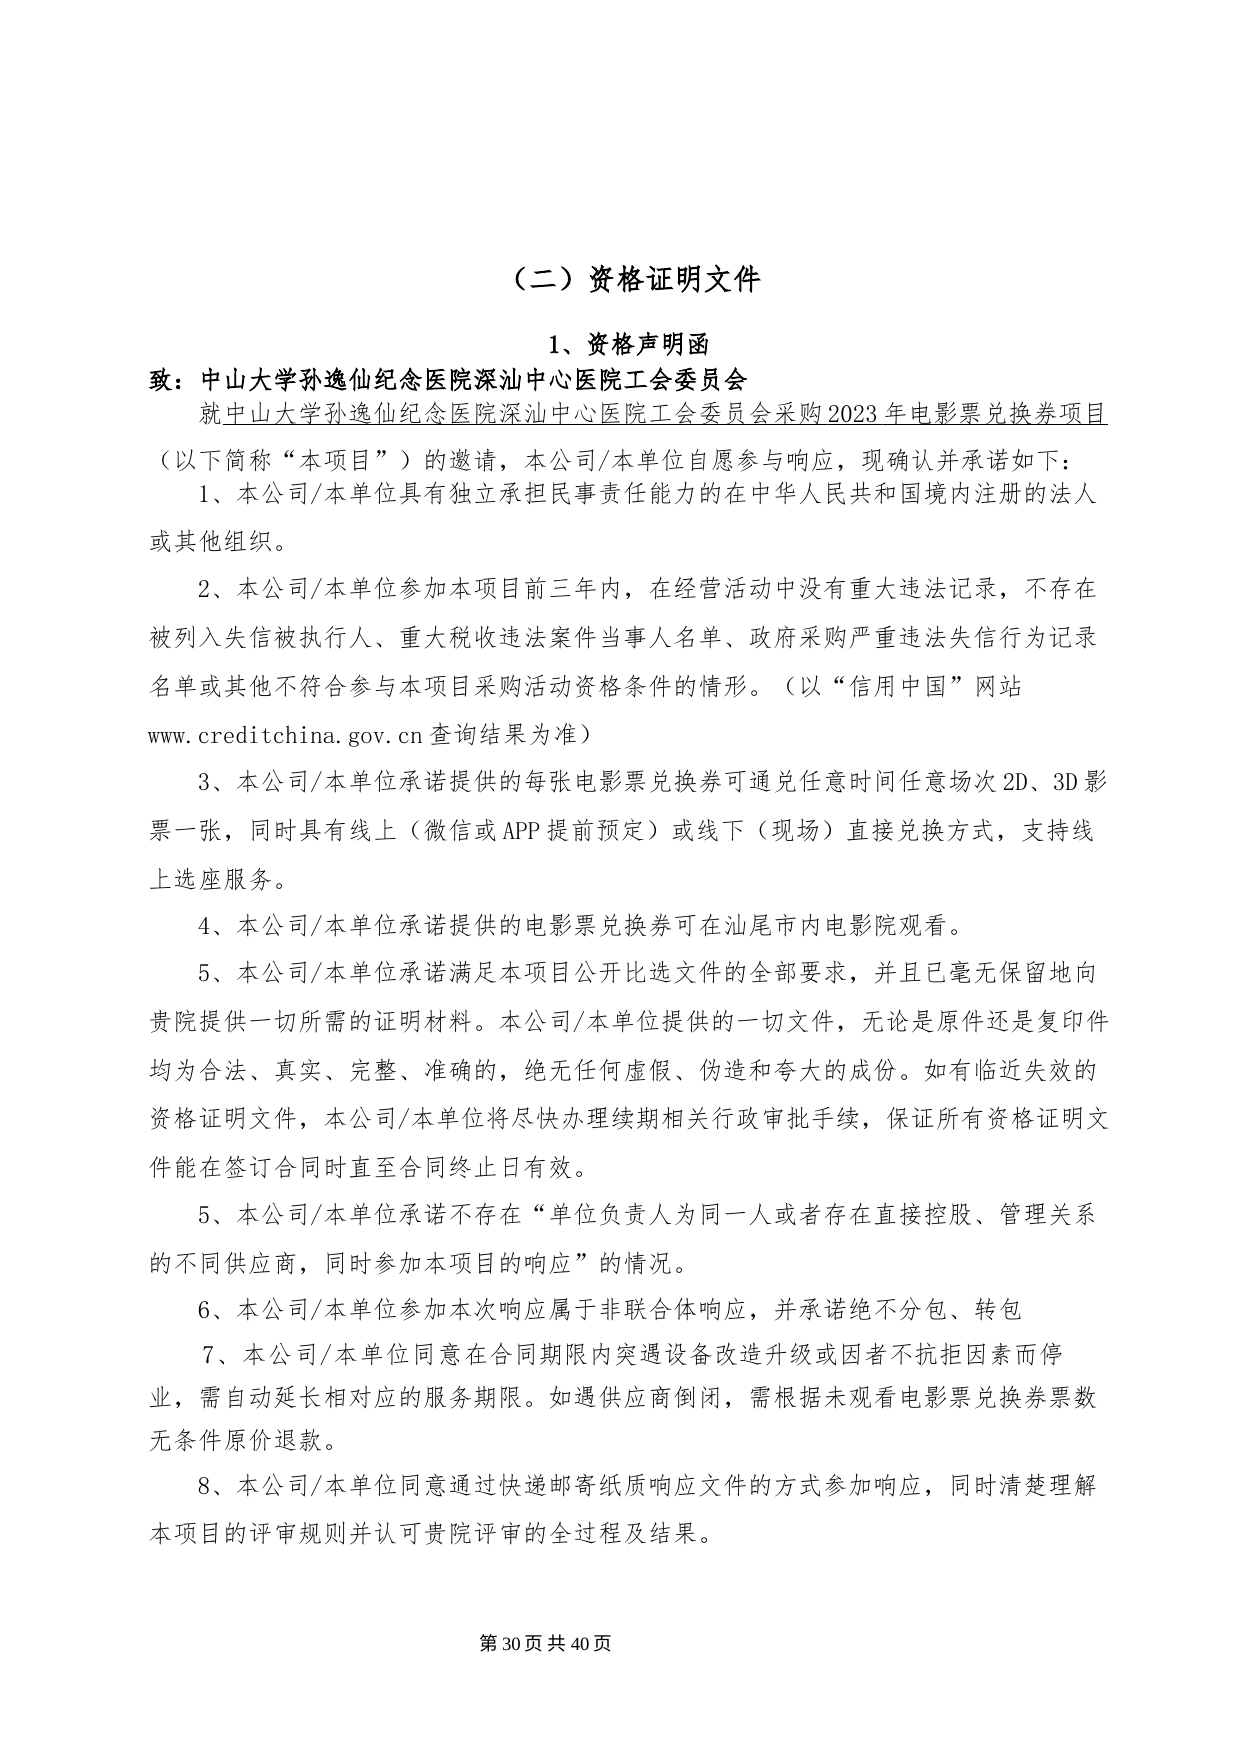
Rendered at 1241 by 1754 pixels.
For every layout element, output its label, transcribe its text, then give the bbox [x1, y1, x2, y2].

text 6、本公司/本单位参加本次响应属于非联合体响应，并承诺绝不分包、转包 [148, 1292, 1110, 1324]
text （以下简称“本项目”）的邀请，本公司/本单位自愿参与响应，现确认并承诺如下： [148, 442, 1110, 475]
text 4、本公司/本单位承诺提供的电影票兑换券可在汕尾市内电影院观看。 [148, 908, 1110, 940]
text 5、本公司/本单位承诺不存在“单位负责人为同一人或者存在直接控股、管理关系的不同供应商，同时参加本项目的响应”的情况。 [148, 1196, 1110, 1278]
list 7、本公司/本单位同意在合同期限内突遇设备改造升级或因者不抗拒因素而停业，需自动延长相对应的服务期限。如遇供应商倒闭，需根据未观看电影票兑换券票数无条件原价退款。 [148, 1339, 1110, 1453]
text 5、本公司/本单位承诺满足本项目公开比选文件的全部要求，并且已毫无保留地向贵院提供一切所需的证明材料。本公司/本单位提供的一切文件，无论是原件还是复印件均为合法、真实、完整、准确的，绝无任何虚假、伪造和夸大的成份。如有临近失效的资格证明文件，本公司/本单位将尽快办理续期相关行政审批手续，保证所有资格证明文件能在签订合同时直至合同终止日有效。 [148, 954, 1110, 1182]
text （二）资格证明文件 [148, 244, 1110, 309]
text 就中山大学孙逸仙纪念医院深汕中心医院工会委员会采购2023年电影票兑换券项目 [148, 396, 1110, 428]
list 1、资格声明函 [148, 326, 1110, 358]
list 本公司/本单位参加本项目前三年内，在经营活动中没有重大违法记录，不存在被列入失信被执行人、重大税收违法案件当事人名单、政府采购严重违法失信行为记录名单或其他不符合参与本项目采购活动资格条件的情形。（以“信用中国”网站www.creditchina.gov.cn查询结果为准） [148, 571, 1110, 749]
list 本公司/本单位具有独立承担民事责任能力的在中华人民共和国境内注册的法人或其他组织。 [148, 475, 1110, 556]
text 8、本公司/本单位同意通过快递邮寄纸质响应文件的方式参加响应，同时清楚理解本项目的评审规则并认可贵院评审的全过程及结果。 [148, 1467, 1110, 1548]
text 3、本公司/本单位承诺提供的每张电影票兑换券可通兑任意时间任意场次2D、3D影票一张，同时具有线上（微信或APP提前预定）或线下（现场）直接兑换方式，支持线上选座服务。 [148, 763, 1110, 893]
text 致：中山大学孙逸仙纪念医院深汕中心医院工会委员会 [148, 358, 1110, 396]
